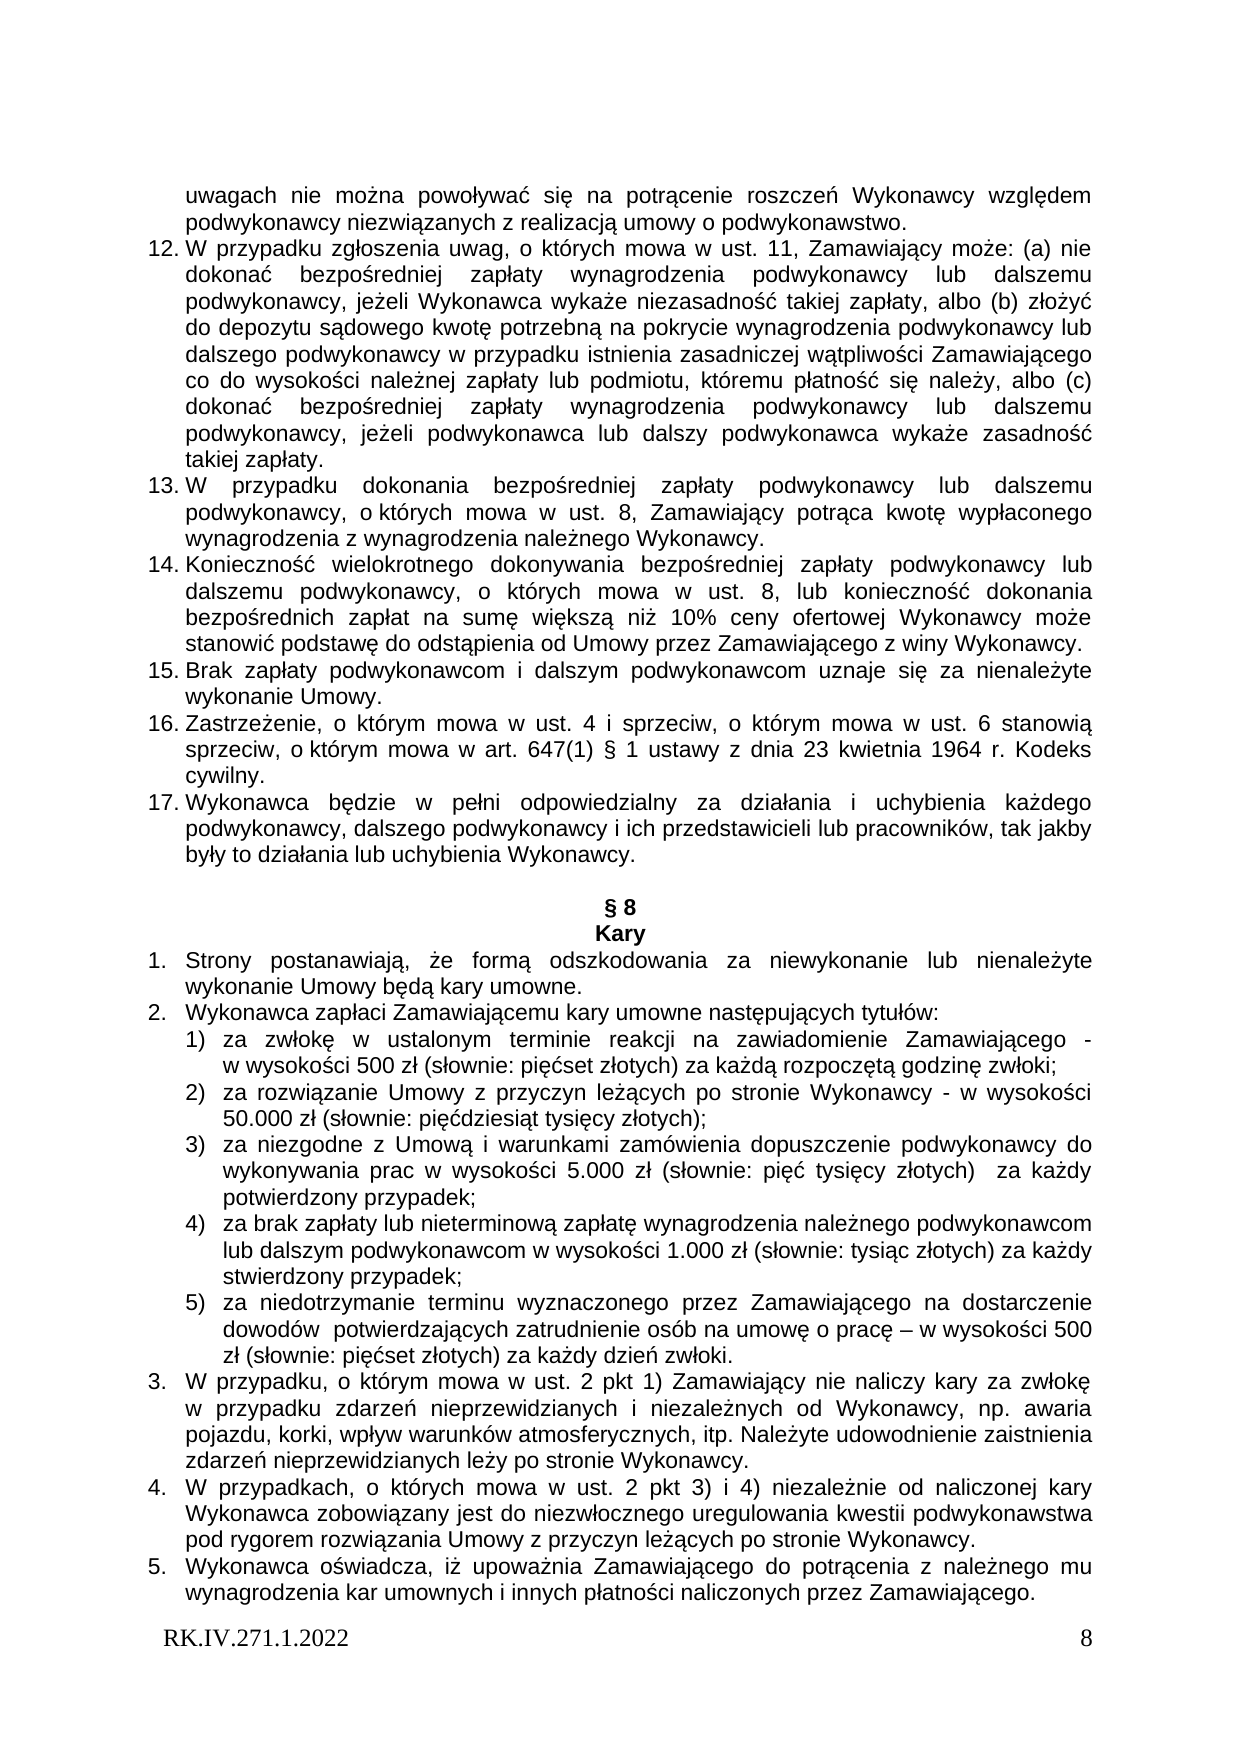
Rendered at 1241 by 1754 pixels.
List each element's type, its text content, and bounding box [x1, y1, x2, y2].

list Wykonawca oświadcza, iż upoważnia Zamawiającego do potrącenia z należnego mu wynagrodzenia kar umownych i innych płatności naliczonych przez Zamawiającego. [148, 1553, 1093, 1606]
list Wykonawca będzie w pełni odpowiedzialny za działania i uchybienia każdego podwykonawcy, dalszego podwykonawcy i ich przedstawicieli lub pracowników, tak jakby były to działania lub uchybienia Wykonawcy. [148, 788, 1093, 868]
list Strony postanawiają, że formą odszkodowania za niewykonanie lub nienależyte wykonanie Umowy będą kary umowne. [148, 947, 1093, 999]
list W przypadku, o którym mowa w ust. 2 pkt 1) Zamawiający nie naliczy kary za zwłokę w przypadku zdarzeń nieprzewidzianych i niezależnych od Wykonawcy, np. awaria pojazdu, korki, wpływ warunków atmosferycznych, itp. Należyte udowodnienie zaistnienia zdarzeń nieprzewidzianych leży po stronie Wykonawcy. [148, 1368, 1093, 1474]
list W przypadku dokonania bezpośredniej zapłaty podwykonawcy lub dalszemu podwykonawcy, o których mowa w ust. 8, Zamawiający potrąca kwotę wypłaconego wynagrodzenia z wynagrodzenia należnego Wykonawcy. [148, 472, 1093, 551]
list za rozwiązanie Umowy z przyczyn leżących po stronie Wykonawcy - w wysokości 50.000 zł (słownie: pięćdziesiąt tysięcy złotych); [185, 1078, 1093, 1131]
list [148, 182, 1093, 235]
list W przypadku zgłoszenia uwag, o których mowa w ust. 11, Zamawiający może: (a) nie dokonać bezpośredniej zapłaty wynagrodzenia podwykonawcy lub dalszemu podwykonawcy, jeżeli Wykonawca wykaże niezasadność takiej zapłaty, albo (b) złożyć do depozytu sądowego kwotę potrzebną na pokrycie wynagrodzenia podwykonawcy lub dalszego podwykonawcy w przypadku istnienia zasadniczej wątpliwości Zamawiającego co do wysokości należnej zapłaty lub podmiotu, któremu płatność się należy, albo (c) dokonać bezpośredniej zapłaty wynagrodzenia podwykonawcy lub dalszemu podwykonawcy, jeżeli podwykonawca lub dalszy podwykonawca wykaże zasadność takiej zapłaty. [148, 235, 1093, 472]
list Wykonawca zapłaci Zamawiającemu kary umowne następujących tytułów: [148, 999, 1093, 1026]
list za zwłokę w ustalonym terminie reakcji na zawiadomienie Zamawiającego - w wysokości 500 zł (słownie: pięćset złotych) za każdą rozpoczętą godzinę zwłoki; [185, 1026, 1093, 1078]
list za niedotrzymanie terminu wyznaczonego przez Zamawiającego na dostarczenie dowodów potwierdzających zatrudnienie osób na umowę o pracę – w wysokości 500 zł (słownie: pięćset złotych) za każdy dzień zwłoki. [185, 1289, 1093, 1368]
list W przypadkach, o których mowa w ust. 2 pkt 3) i 4) niezależnie od naliczonej kary Wykonawca zobowiązany jest do niezwłocznego uregulowania kwestii podwykonawstwa pod rygorem rozwiązania Umowy z przyczyn leżących po stronie Wykonawcy. [148, 1474, 1093, 1553]
text § 8 [148, 894, 1093, 920]
list za niezgodne z Umową i warunkami zamówienia dopuszczenie podwykonawcy do wykonywania prac w wysokości 5.000 zł (słownie: pięć tysięcy złotych) za każdy potwierdzony przypadek; [185, 1131, 1093, 1210]
list Zastrzeżenie, o którym mowa w ust. 4 i sprzeciw, o którym mowa w ust. 6 stanowią sprzeciw, o którym mowa w art. 647(1) § 1 ustawy z dnia 23 kwietnia 1964 r. Kodeks cywilny. [148, 709, 1093, 788]
list Brak zapłaty podwykonawcom i dalszym podwykonawcom uznaje się za nienależyte wykonanie Umowy. [148, 657, 1093, 709]
list Konieczność wielokrotnego dokonywania bezpośredniej zapłaty podwykonawcy lub dalszemu podwykonawcy, o których mowa w ust. 8, lub konieczność dokonania bezpośrednich zapłat na sumę większą niż 10% ceny ofertowej Wykonawcy może stanowić podstawę do odstąpienia od Umowy przez Zamawiającego z winy Wykonawcy. [148, 551, 1093, 657]
list za brak zapłaty lub nieterminową zapłatę wynagrodzenia należnego podwykonawcom lub dalszym podwykonawcom w wysokości 1.000 zł (słownie: tysiąc złotych) za każdy stwierdzony przypadek; [185, 1210, 1093, 1289]
text Kary [148, 920, 1093, 947]
